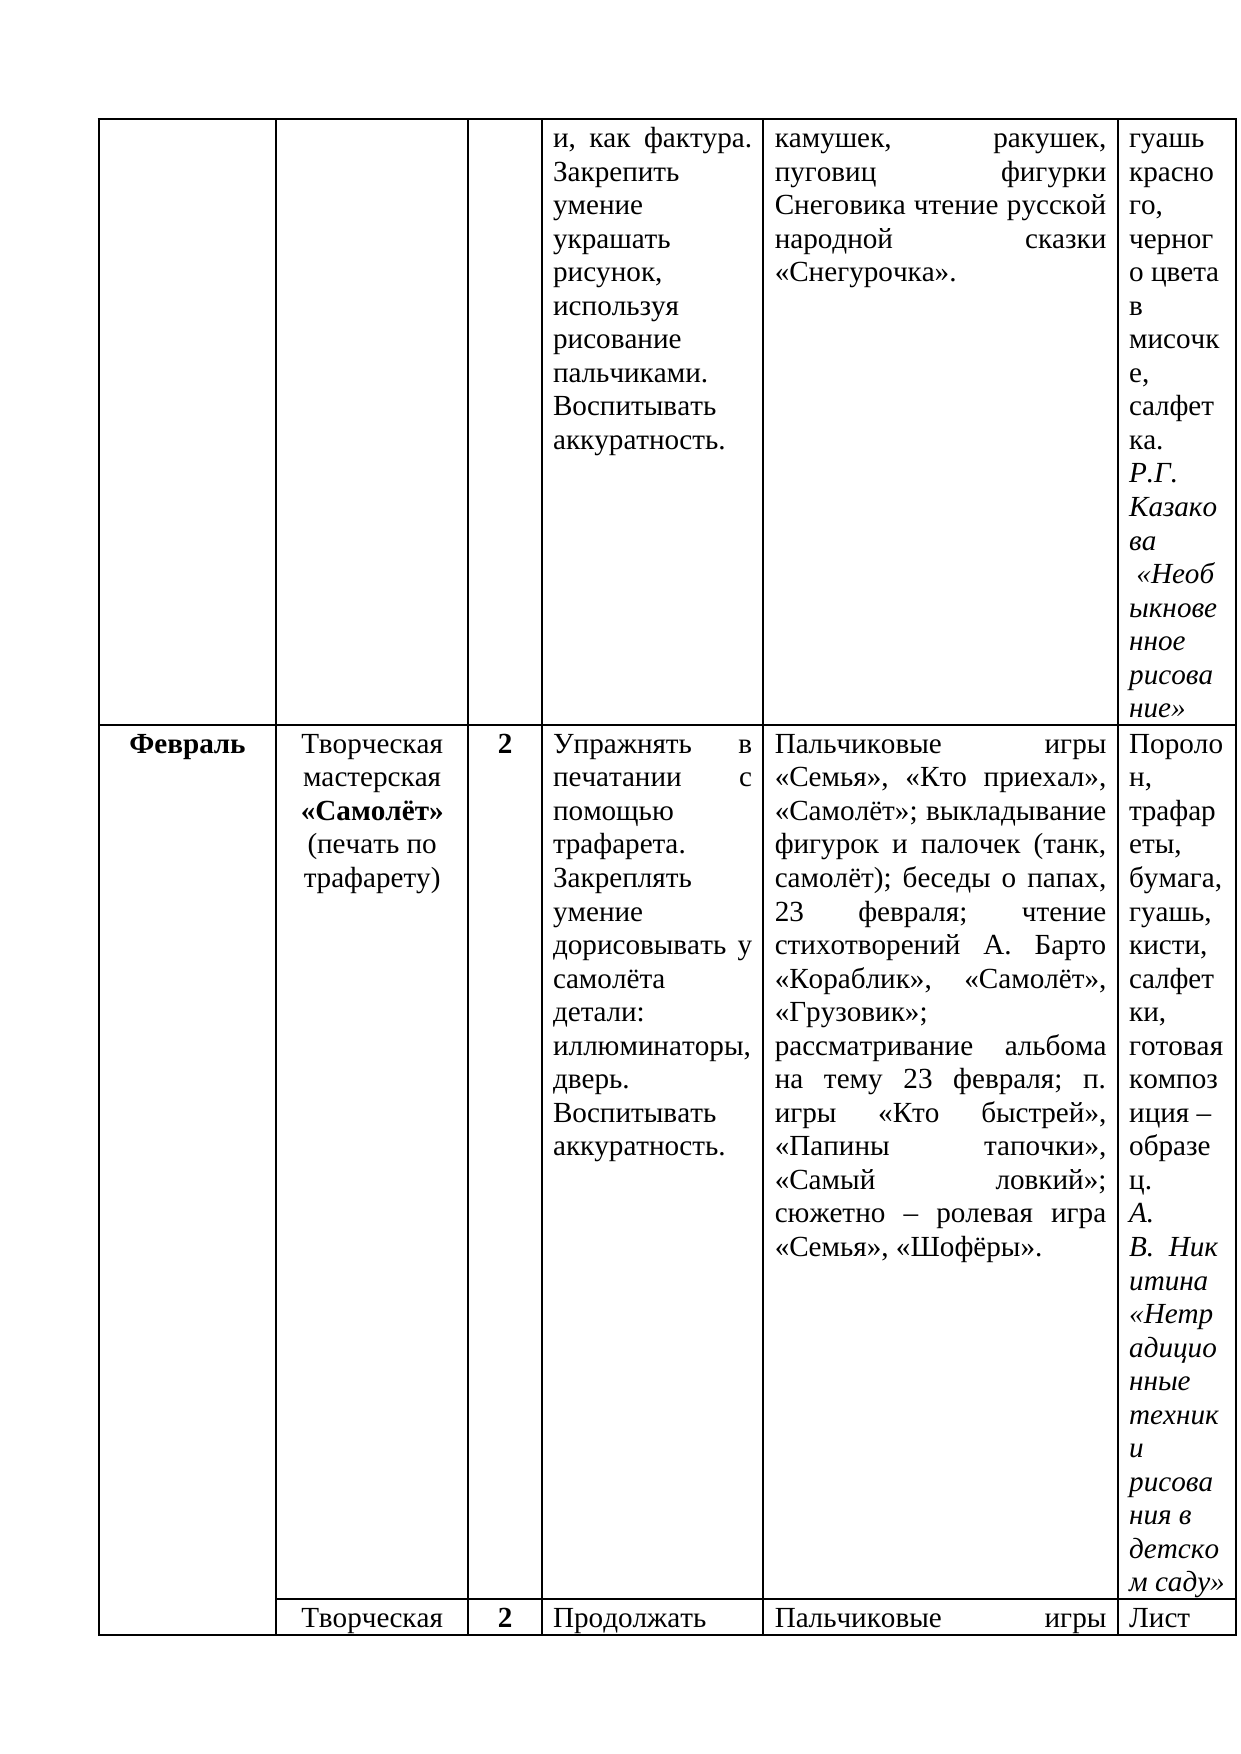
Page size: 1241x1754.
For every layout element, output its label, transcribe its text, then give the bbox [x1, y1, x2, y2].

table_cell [764, 120, 1117, 724]
table_cell Поролон, трафареты, бумага, гуашь, кисти, салфетки, готовая композиция – образец. А. В. Никитина «Нетрадиционные техники рисования в детском саду» [1119, 726, 1235, 1598]
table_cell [764, 1600, 1117, 1634]
table_cell 2 [469, 726, 541, 1598]
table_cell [1119, 1600, 1235, 1634]
table_cell 2 [469, 120, 541, 724]
table_cell Февраль [100, 726, 275, 1634]
table_cell Упражнять в печатании с помощью трафарета. Закреплять умение дорисовывать у самолёта детали: иллюминаторы, дверь. Воспитывать аккуратность. [543, 726, 762, 1598]
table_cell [1119, 120, 1235, 724]
table_cell 2 [469, 1600, 541, 1634]
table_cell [543, 120, 762, 724]
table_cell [277, 120, 467, 724]
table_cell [277, 1600, 467, 1634]
table_cell Пальчиковые игры «Семья», «Кто приехал», «Самолёт»; выкладывание фигурок и палочек (танк, самолёт); беседы о папах, 23 февраля; чтение стихотворений А. Барто «Кораблик», «Самолёт», «Грузовик»; рассматривание альбома на тему 23 февраля; п. игры «Кто быстрей», «Папины тапочки», «Самый ловкий»; сюжетно – ролевая игра «Семья», «Шофёры». [764, 726, 1117, 1598]
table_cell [543, 1600, 762, 1634]
table_cell Творческая мастерская «Самолёт» (печать по трафарету) [277, 726, 467, 1598]
